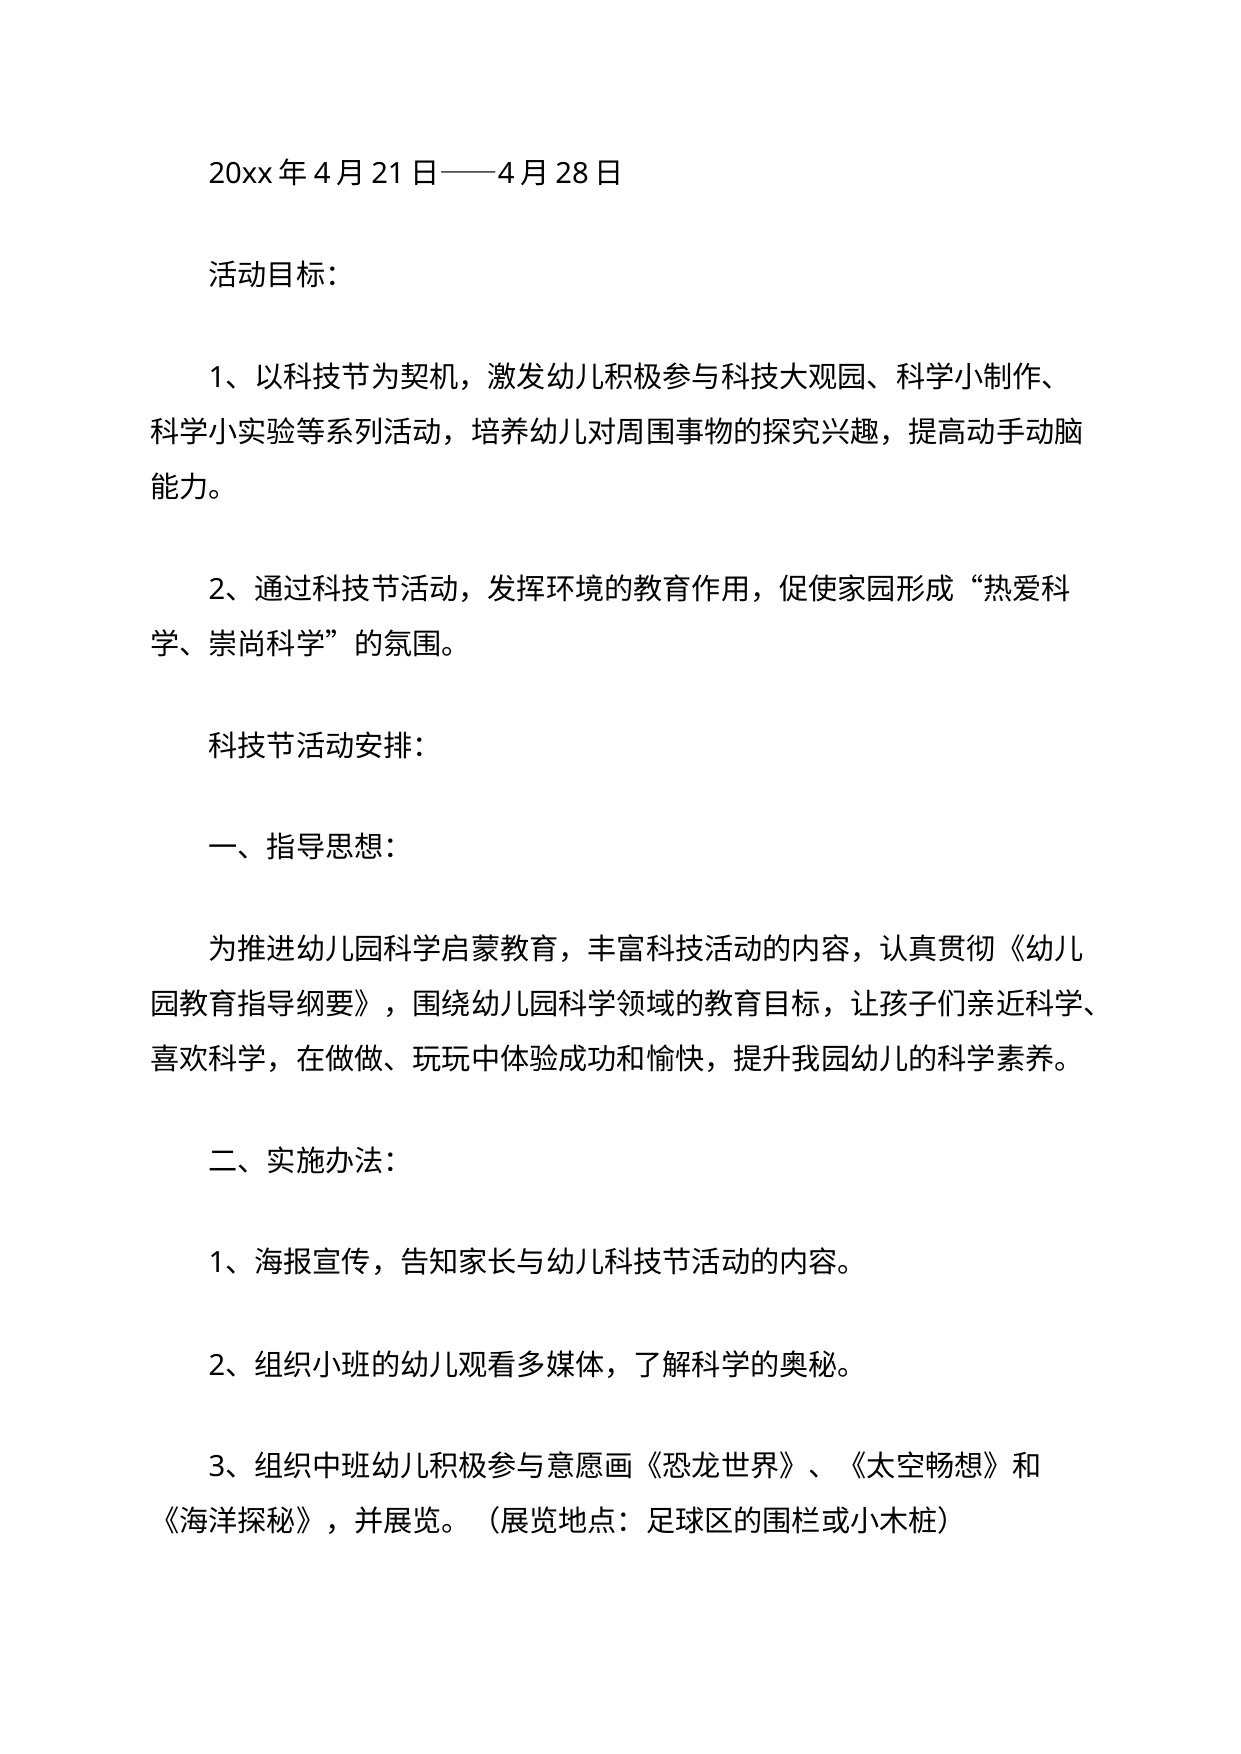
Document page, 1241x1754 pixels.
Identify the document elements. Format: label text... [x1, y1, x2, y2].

text 20xx年4月21日——4月28日 [150, 150, 1090, 192]
text 1、海报宣传，告知家长与幼儿科技节活动的内容。 [150, 1239, 1090, 1281]
text 活动目标： [150, 252, 1090, 294]
text 一、指导思想： [150, 824, 1090, 866]
text 1、以科技节为契机，激发幼儿积极参与科技大观园、科学小制作、科学小实验等系列活动，培养幼儿对周围事物的探究兴趣，提高动手动脑能力。 [150, 354, 1090, 506]
text 科技节活动安排： [150, 722, 1090, 764]
text 2、组织小班的幼儿观看多媒体，了解科学的奥秘。 [150, 1341, 1090, 1383]
text 二、实施办法： [150, 1137, 1090, 1179]
text 为推进幼儿园科学启蒙教育，丰富科技活动的内容，认真贯彻《幼儿园教育指导纲要》，围绕幼儿园科学领域的教育目标，让孩子们亲近科学、喜欢科学，在做做、玩玩中体验成功和愉快，提升我园幼儿的科学素养。 [150, 926, 1090, 1078]
text 3、组织中班幼儿积极参与意愿画《恐龙世界》、《太空畅想》和《海洋探秘》，并展览。（展览地点：足球区的围栏或小木桩） [150, 1443, 1090, 1540]
text 2、通过科技节活动，发挥环境的教育作用，促使家园形成“热爱科学、崇尚科学”的氛围。 [150, 565, 1090, 663]
